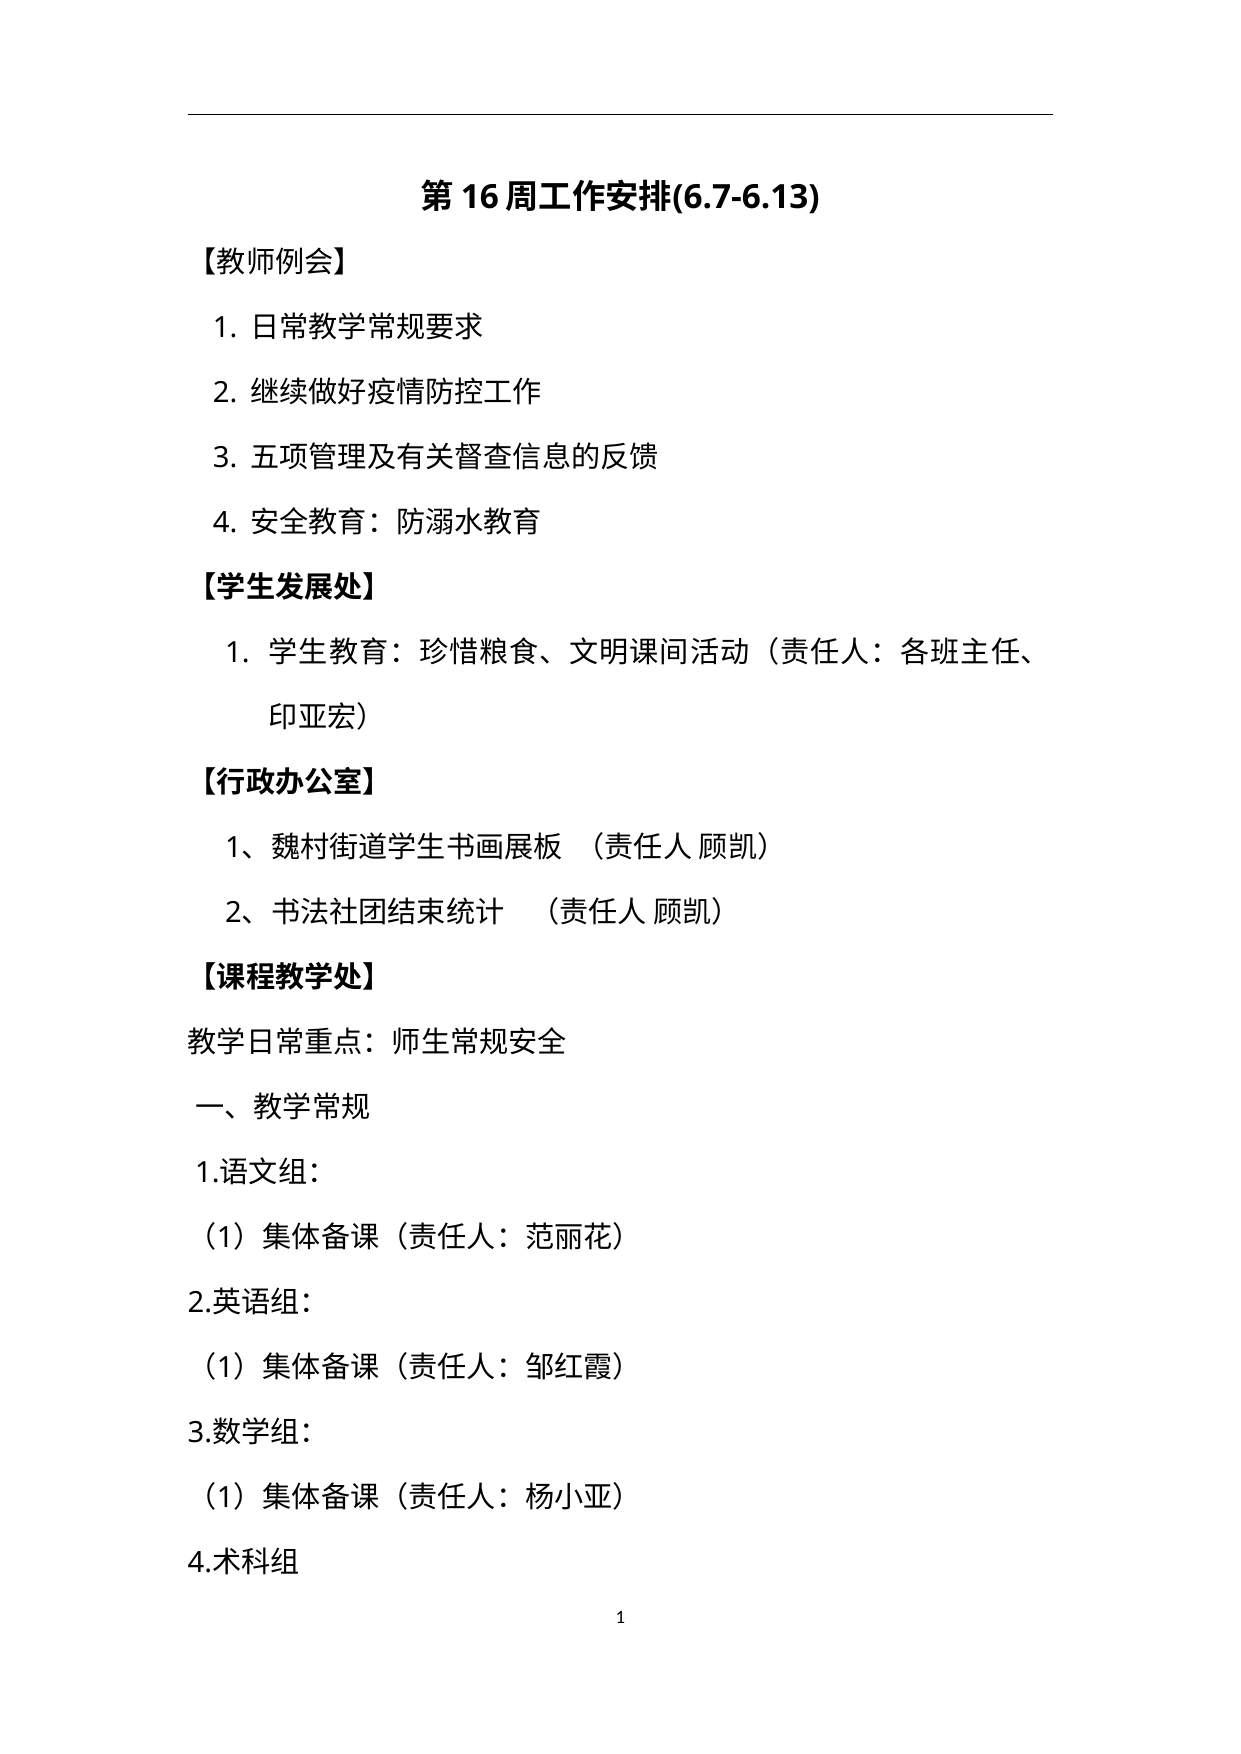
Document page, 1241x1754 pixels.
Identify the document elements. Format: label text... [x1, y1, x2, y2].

list 书法社团结束统计 （责任人 顾凯） [225, 877, 1053, 942]
list 日常教学常规要求 [213, 292, 1053, 357]
text 1.语文组： [187, 1137, 1053, 1202]
text 第16周工作安排(6.7-6.13) [187, 162, 1053, 227]
text （1）集体备课（责任人：杨小亚） [187, 1462, 1053, 1527]
list 学生教育：珍惜粮食、文明课间活动（责任人：各班主任、印亚宏） [225, 617, 1053, 747]
text 【课程教学处】 [187, 942, 1053, 1007]
list 五项管理及有关督查信息的反馈 [213, 422, 1053, 487]
text 4.术科组 [187, 1527, 1053, 1592]
list 继续做好疫情防控工作 [213, 357, 1053, 422]
text 2.英语组： [187, 1267, 1053, 1332]
text 【行政办公室】 [187, 747, 1053, 812]
text 【教师例会】 [187, 227, 1053, 292]
text 3.数学组： [187, 1397, 1053, 1462]
list 魏村街道学生书画展板 （责任人 顾凯） [225, 812, 1053, 877]
text （1）集体备课（责任人：邹红霞） [187, 1332, 1053, 1397]
text （1）集体备课（责任人：范丽花） [187, 1202, 1053, 1267]
text 教学日常重点：师生常规安全 [187, 1007, 1053, 1072]
text 【学生发展处】 [187, 552, 1053, 617]
list 安全教育：防溺水教育 [213, 487, 1053, 552]
text 一、教学常规 [187, 1072, 1053, 1137]
